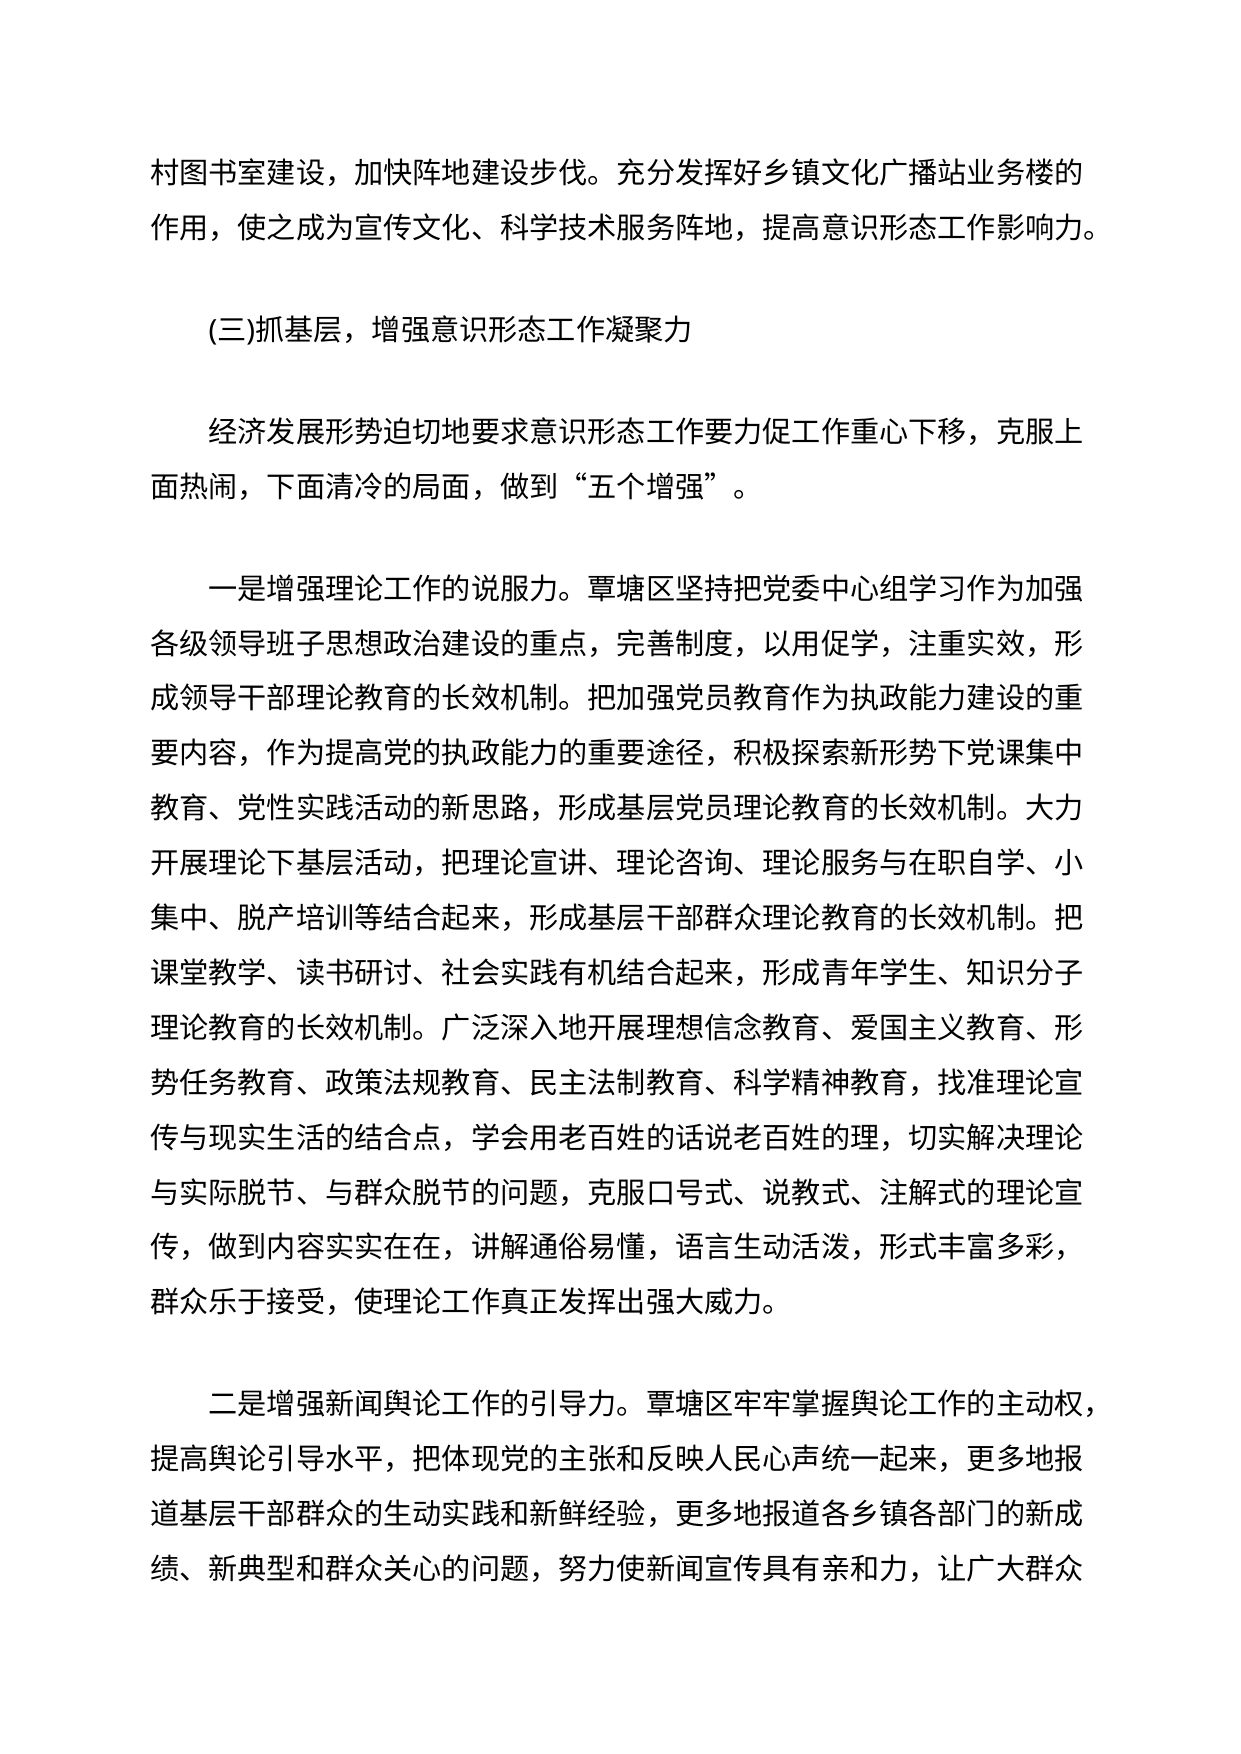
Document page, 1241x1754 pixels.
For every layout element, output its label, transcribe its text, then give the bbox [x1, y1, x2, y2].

text 经济发展形势迫切地要求意识形态工作要力促工作重心下移，克服上面热闹，下面清冷的局面，做到“五个增强”。 [150, 409, 1090, 506]
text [150, 1381, 1090, 1588]
text 一是增强理论工作的说服力。覃塘区坚持把党委中心组学习作为加强各级领导班子思想政治建设的重点，完善制度，以用促学，注重实效，形成领导干部理论教育的长效机制。把加强党员教育作为执政能力建设的重要内容，作为提高党的执政能力的重要途径，积极探索新形势下党课集中教育、党性实践活动的新思路，形成基层党员理论教育的长效机制。大力开展理论下基层活动，把理论宣讲、理论咨询、理论服务与在职自学、小集中、脱产培训等结合起来，形成基层干部群众理论教育的长效机制。把课堂教学、读书研讨、社会实践有机结合起来，形成青年学生、知识分子理论教育的长效机制。广泛深入地开展理想信念教育、爱国主义教育、形势任务教育、政策法规教育、民主法制教育、科学精神教育，找准理论宣传与现实生活的结合点，学会用老百姓的话说老百姓的理，切实解决理论与实际脱节、与群众脱节的问题，克服口号式、说教式、注解式的理论宣传，做到内容实实在在，讲解通俗易懂，语言生动活泼，形式丰富多彩，群众乐于接受，使理论工作真正发挥出强大威力。 [150, 565, 1090, 1321]
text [150, 150, 1090, 247]
text (三)抓基层，增强意识形态工作凝聚力 [150, 307, 1090, 349]
